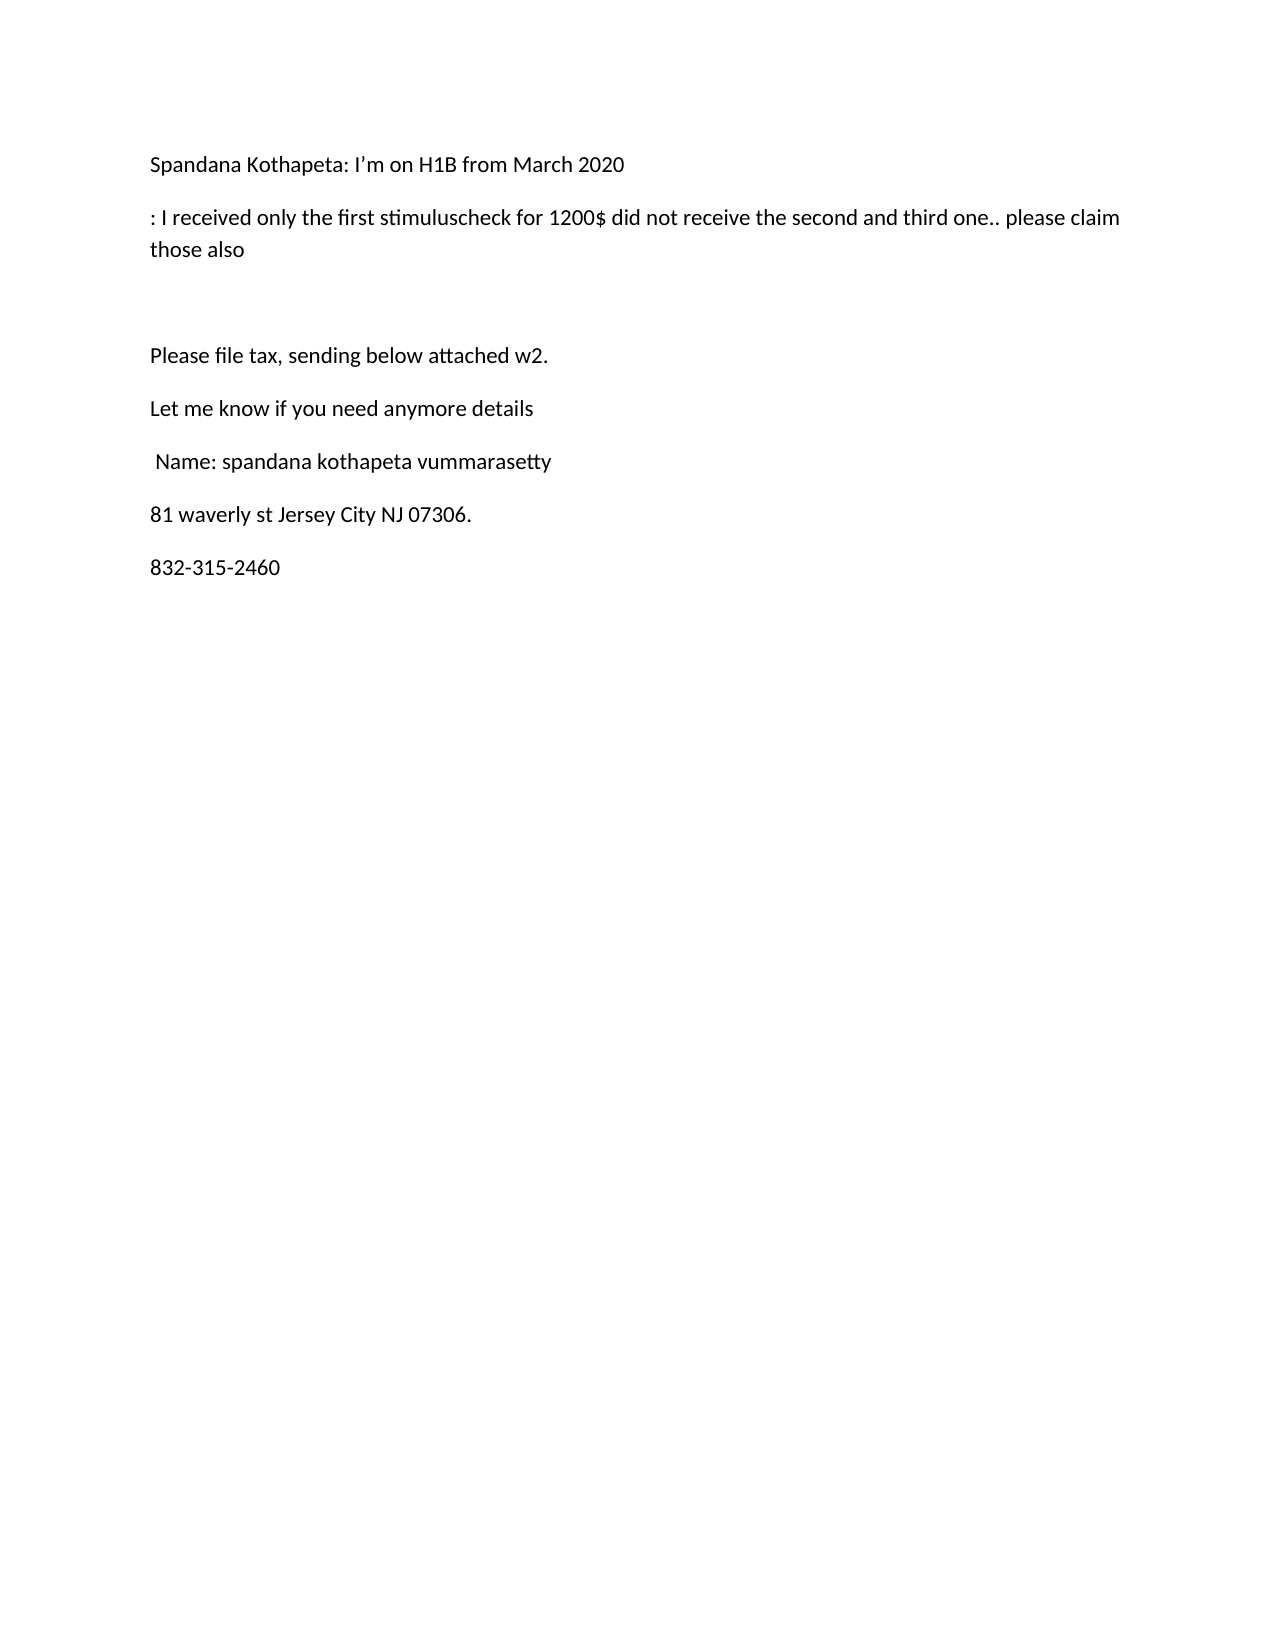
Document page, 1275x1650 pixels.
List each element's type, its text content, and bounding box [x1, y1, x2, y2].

text 832-315-2460 [150, 553, 1125, 581]
text Please file tax, sending below attached w2. [150, 341, 1125, 369]
text Let me know if you need anymore details [150, 394, 1125, 422]
text 81 waverly st Jersey City NJ 07306. [150, 500, 1125, 528]
text : I received only the first stimuluscheck for 1200$ did not receive the second and third one.. please claim those also [150, 203, 1125, 263]
text Spandana Kothapeta: I’m on H1B from March 2020 [150, 150, 1125, 178]
text Name: spandana kothapeta vummarasetty [150, 447, 1125, 475]
